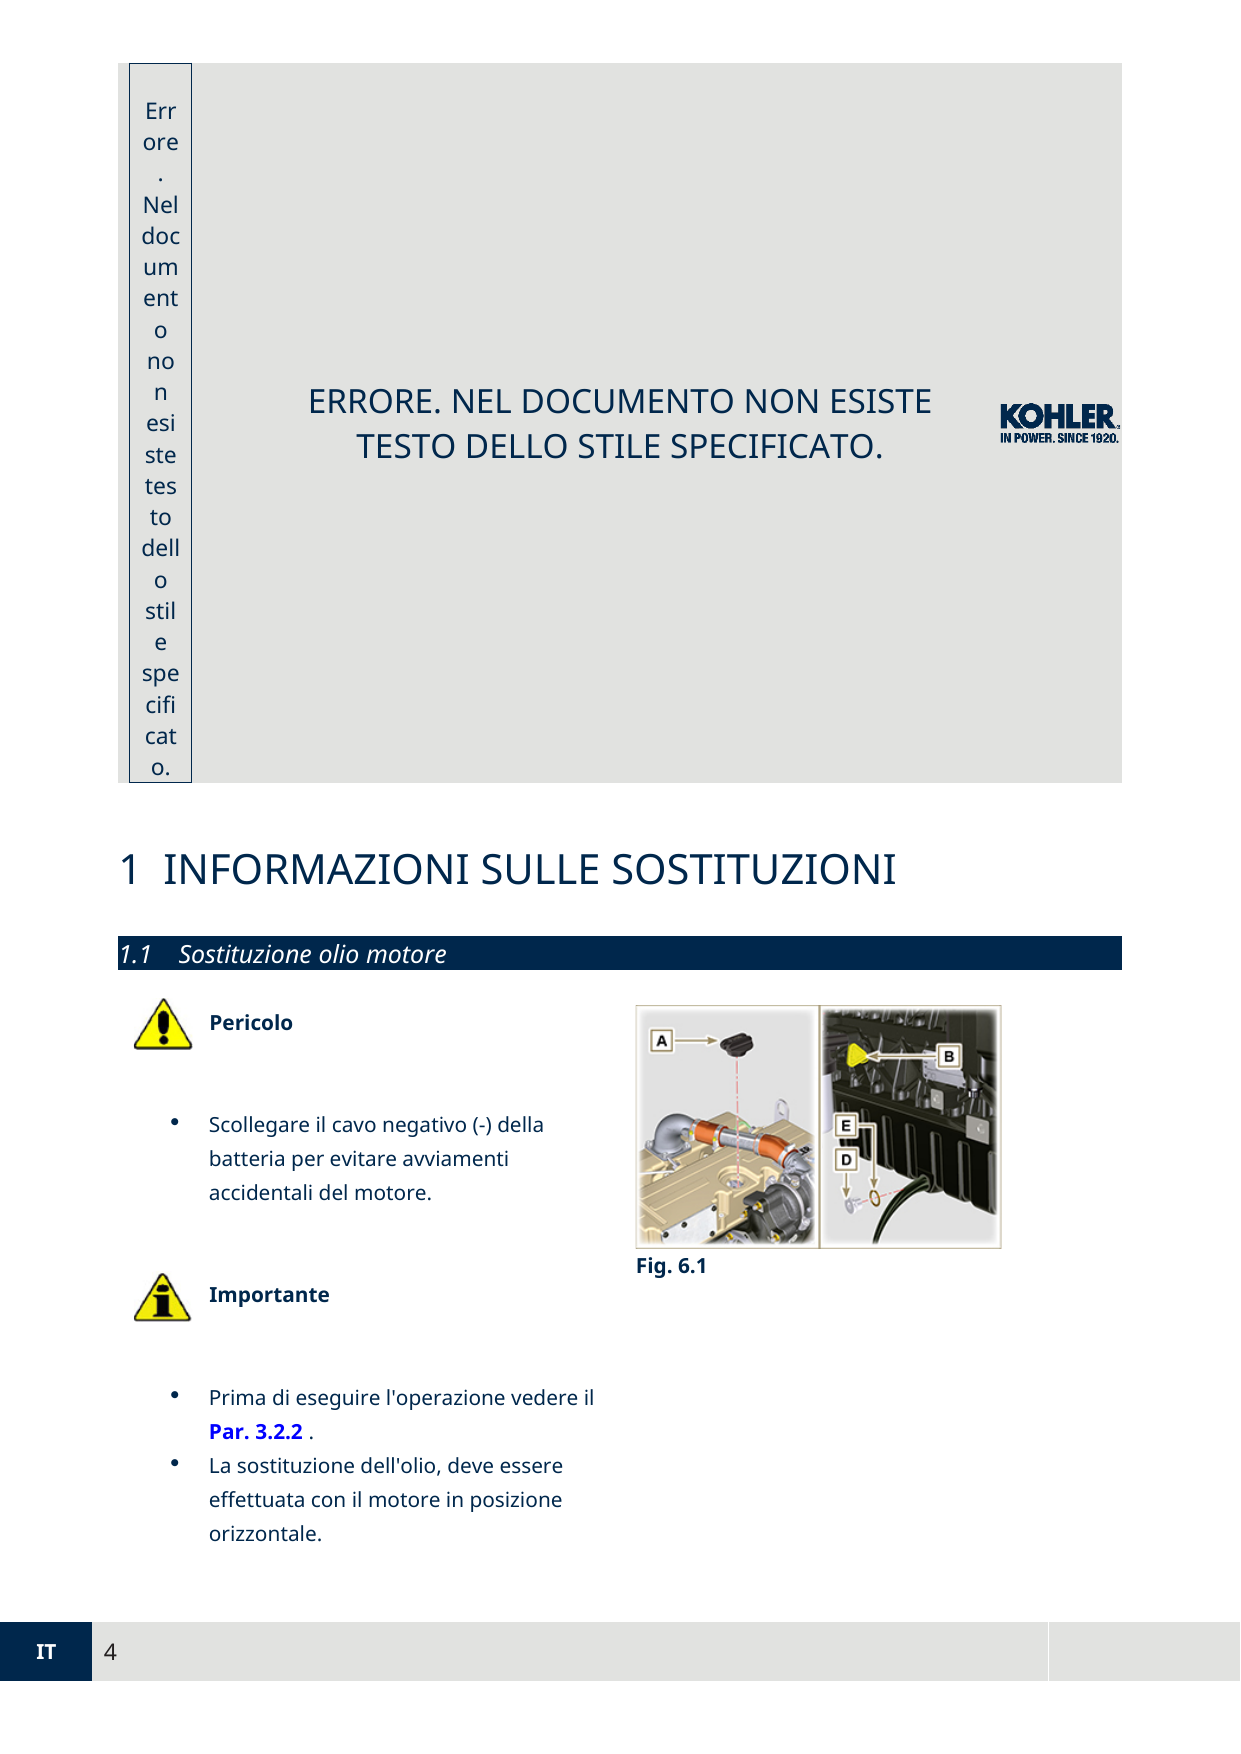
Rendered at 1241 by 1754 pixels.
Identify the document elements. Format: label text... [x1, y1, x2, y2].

picture [133, 1271, 193, 1322]
subtitle Sostituzione olio motore [118, 936, 1122, 970]
subtitle Informazioni sulle sostituzioni [118, 840, 1122, 896]
picture [1000, 403, 1121, 443]
picture [133, 998, 193, 1050]
picture [635, 1005, 1002, 1249]
table_header Pericolo Scollegare il cavo negativo (-) della batteria per evitare avviamenti accidentali del motore. Importante Prima di eseguire l'operazione vedere il Par. 3.2.2 . La sostituzione dell'olio, deve essere effettuata con il motore in posizione orizzontale. Prima di procedere, eseguire le operazioni indicate al Par. 6.2 - Punto 1. NOTA : Eseguire questa operazione a motore caldo, per avere una migliore fluidità dell'olio ed ottenere uno scarico completo delle impurità in esso contenute. Svitare il tappo rifornimento olio A (Fig. 6.1) . Estrarre l'asta livello olio B . Rimuovere il tappo scarico olio D e la guarnizione E (il tappo scarico olio è presente su entrambi i lati della coppa olio). Scaricare l'olio in un contenitore appropriato. (Per lo smaltimento dell'olio esausto fare riferimento al Par. 6.5 DISMISSIONE e ROTTAMAZIONE ). Sostituire la guarnizione E . Avvitare il tappo scarico olio D (coppia di serraggio a 50 Nm ). Eseguire le operazioni descritte al Par. 6.2 dal punto 2 al punto 5. Rifornire con olio del tipo e quantità prescritto ( Tab. 2.1 e Tab. 2.2 ). Se il tappo A non risultasse accessibile, utilizzare il tappo di rifornimento olio C . Importante Non superare il livello MAX . nell'asta livello olio. Inserire e rimuovere l'asta livello olio B per controllare il livello Rabboccare se il livello non è prossimo al MAX . A operazione conclusa, reinserire in modo corretto l'asta livello olio B . Avvitare il tappo A o C . [118, 990, 620, 1565]
table_header Fig. 6.1 Fig. 6.2 Fig. 6.3 Fig. 6.4 [620, 990, 1122, 1565]
